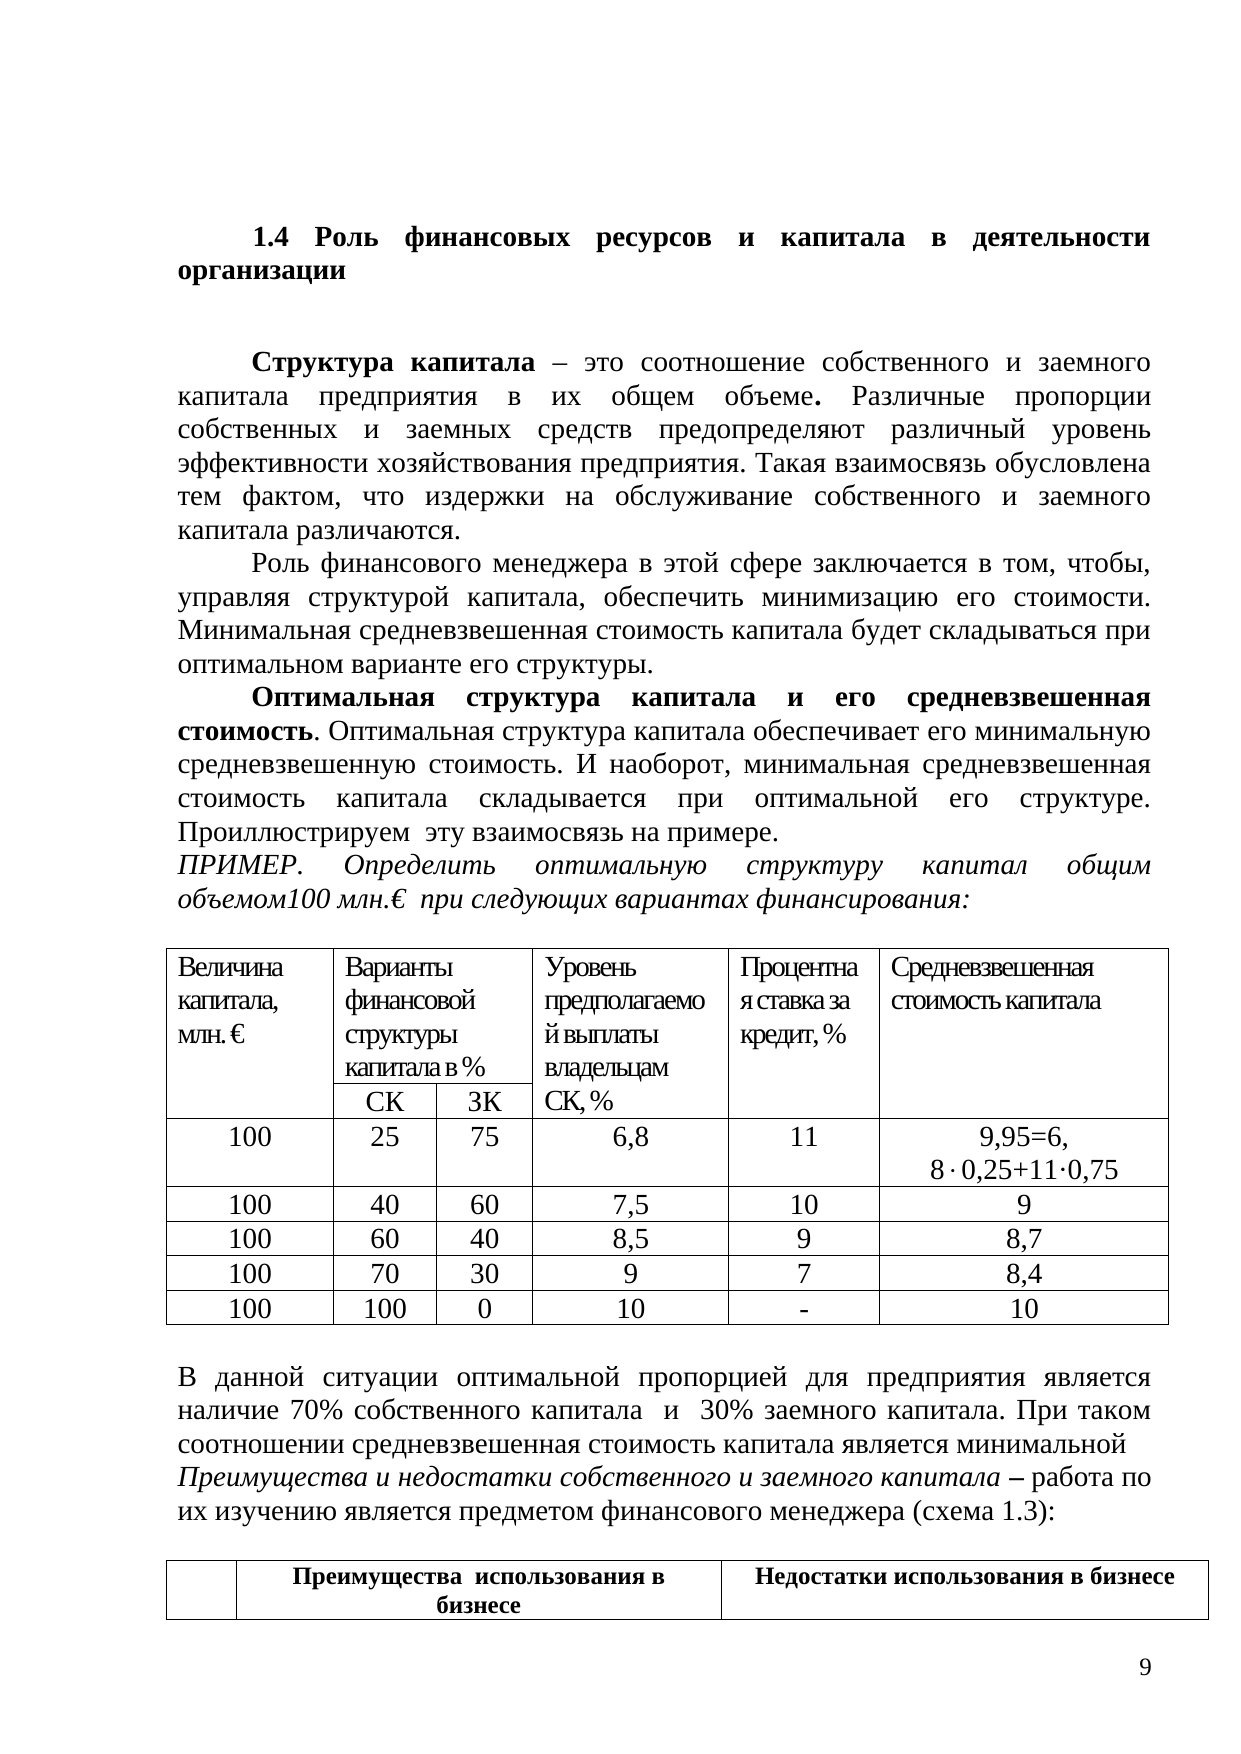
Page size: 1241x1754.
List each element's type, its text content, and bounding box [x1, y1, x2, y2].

table_cell - [729, 1291, 879, 1324]
text ПРИМЕР. Определить оптимальную структуру капитал общим объемом100 млн.€ при следующих вариантах финансирования: [177, 847, 1152, 914]
table_cell 25 [334, 1119, 436, 1186]
table_cell 60 [437, 1187, 532, 1221]
table_cell 11 [729, 1119, 879, 1186]
text Роль финансового менеджера в этой сфере заключается в том, чтобы, управляя структурой капитала, обеспечить минимизацию его стоимости. Минимальная средневзвешенная стоимость капитала будет складываться при оптимальном варианте его структуры. [177, 545, 1152, 679]
table_header Процентная ставка за кредит, % [729, 949, 879, 1118]
table_cell 10 [729, 1187, 879, 1221]
table_cell 9 [880, 1187, 1168, 1221]
table_cell СК [334, 1084, 436, 1118]
table_cell 70 [334, 1256, 436, 1290]
table_cell 30 [437, 1256, 532, 1290]
table_cell 7,5 [533, 1187, 728, 1221]
table_cell 8,5 [533, 1222, 728, 1255]
table_cell 100 [167, 1256, 333, 1290]
table_cell 9 [729, 1222, 879, 1255]
text В данной ситуации оптимальной пропорцией для предприятия является наличие 70% собственного капитала и 30% заемного капитала. При таком соотношении средневзвешенная стоимость капитала является минимальной [177, 1359, 1152, 1459]
table_cell 100 [167, 1187, 333, 1221]
text Оптимальная структура капитала и его средневзвешенная стоимость. Оптимальная структура капитала обеспечивает его минимальную средневзвешенную стоимость. И наоборот, минимальная средневзвешенная стоимость капитала складывается при оптимальной его структуре. Проиллюстрируем эту взаимосвязь на примере. [177, 679, 1152, 847]
table_header Преимущества использования в бизнесе [237, 1561, 721, 1619]
table_header Уровень предполагаемой выплаты владельцам СК, % [533, 949, 728, 1118]
table_header Варианты финансовой структуры капитала в % [334, 949, 532, 1083]
table_cell 8,7 [880, 1222, 1168, 1255]
text Преимущества и недостатки собственного и заемного капитала – работа по их изучению является предметом финансового менеджера (схема 1.3): [177, 1459, 1152, 1527]
table_cell 100 [167, 1222, 333, 1255]
table_cell 60 [334, 1222, 436, 1255]
table_header Недостатки использования в бизнесе [722, 1561, 1208, 1619]
table_header [167, 1561, 236, 1619]
table_cell 9 [533, 1256, 728, 1290]
table_cell 100 [334, 1291, 436, 1324]
table_cell 75 [437, 1119, 532, 1186]
table_cell 100 [167, 1291, 333, 1324]
table_cell 7 [729, 1256, 879, 1290]
table_cell 0 [437, 1291, 532, 1324]
table_cell 8,4 [880, 1256, 1168, 1290]
table_cell 6,8 [533, 1119, 728, 1186]
text 1.4 Роль финансовых ресурсов и капитала в деятельности организации [177, 219, 1152, 286]
table_cell 40 [334, 1187, 436, 1221]
table_cell 40 [437, 1222, 532, 1255]
text Структура капитала – это соотношение собственного и заемного капитала предприятия в их общем объеме. Различные пропорции собственных и заемных средств предопределяют различный уровень эффективности хозяйствования предприятия. Такая взаимосвязь обусловлена тем фактом, что издержки на обслуживание собственного и заемного капитала различаются. [177, 344, 1152, 545]
table_cell 10 [880, 1291, 1168, 1324]
table_cell 100 [167, 1119, 333, 1186]
table_cell 9,95=6,80,25+11·0,75 [880, 1119, 1168, 1186]
table_cell ЗК [437, 1084, 532, 1118]
table_header Средневзвешенная стоимость капитала [880, 949, 1168, 1118]
table_header Величина капитала, млн. € [167, 949, 333, 1118]
table_cell 10 [533, 1291, 728, 1324]
